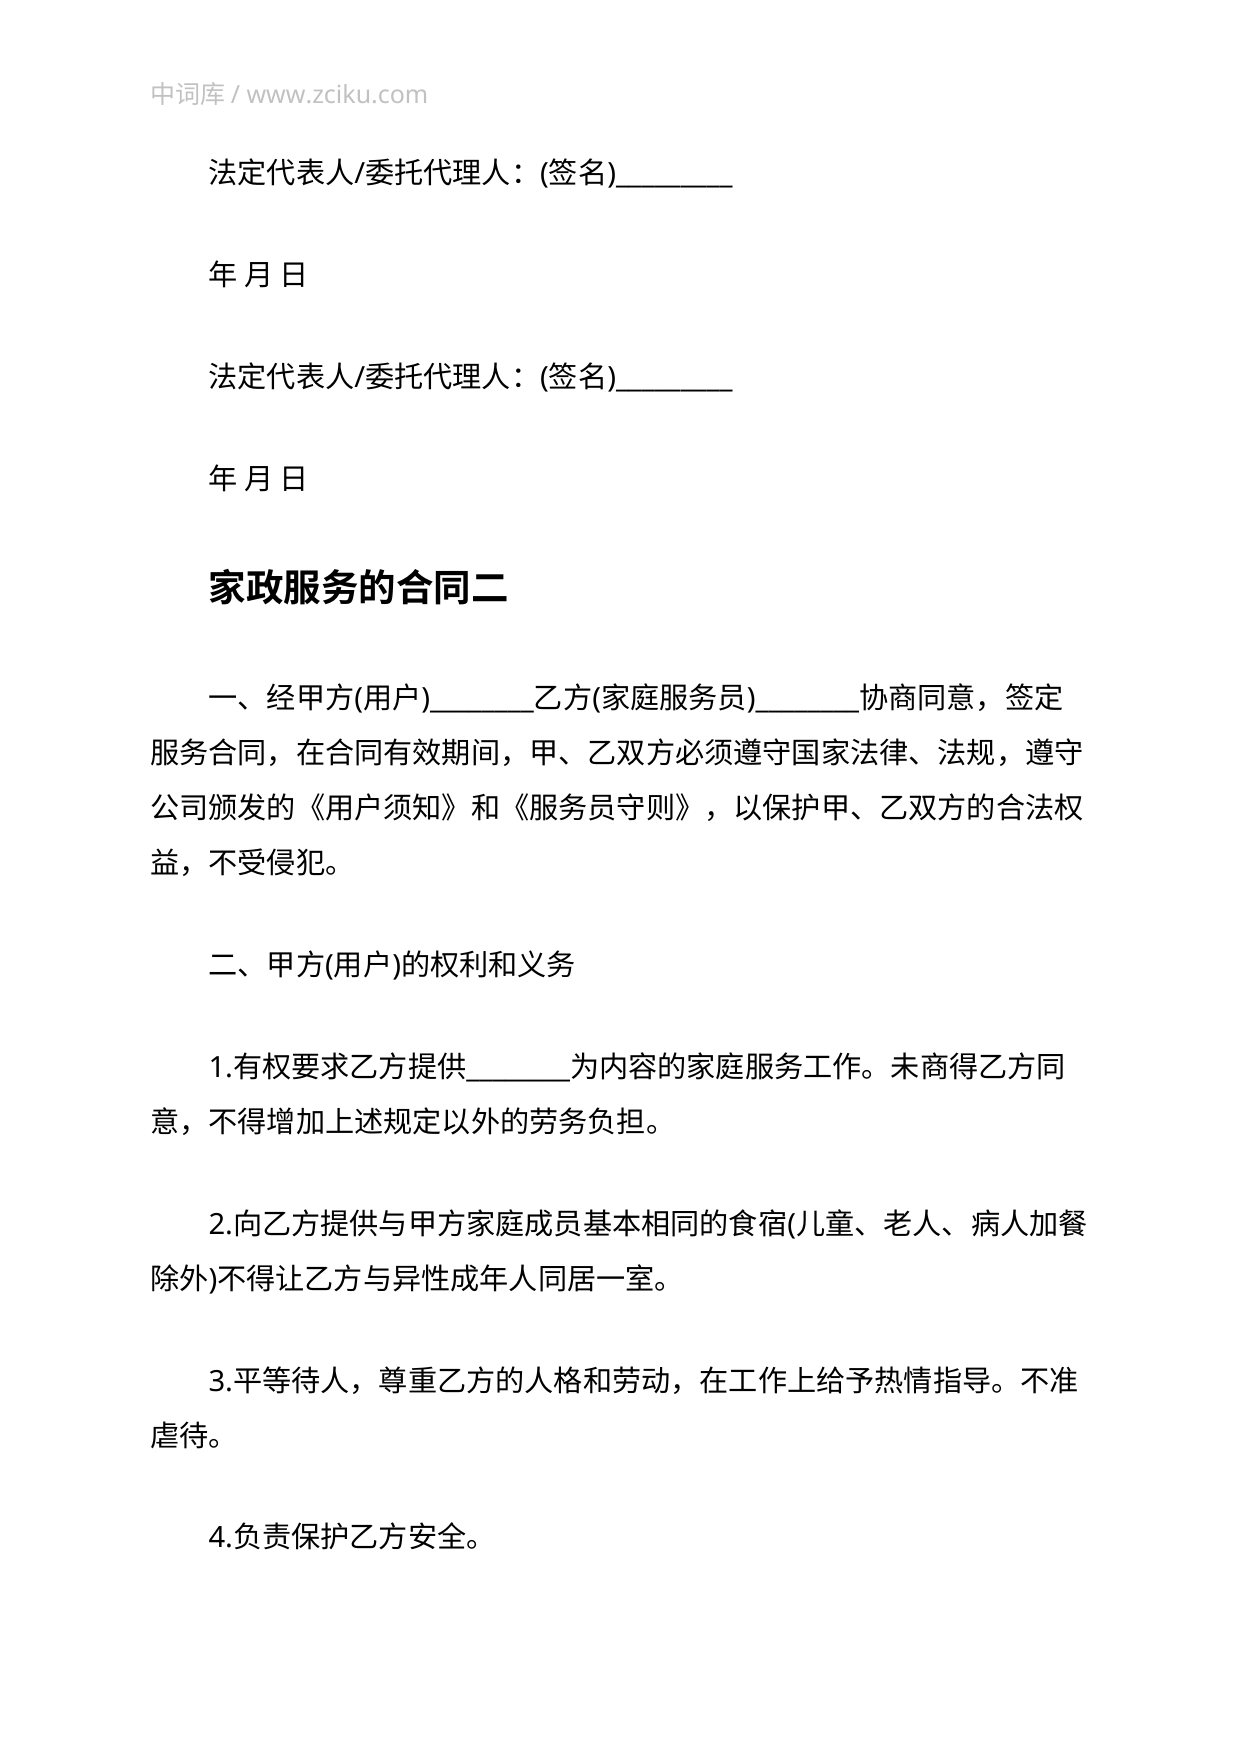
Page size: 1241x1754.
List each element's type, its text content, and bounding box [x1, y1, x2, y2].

text 家政服务的合同二 [150, 557, 1090, 612]
text 年 月 日 [150, 456, 1090, 498]
text 一、经甲方(用户)________乙方(家庭服务员)________协商同意，签定服务合同，在合同有效期间，甲、乙双方必须遵守国家法律、法规，遵守公司颁发的《用户须知》和《服务员守则》，以保护甲、乙双方的合法权益，不受侵犯。 [150, 675, 1090, 882]
text 二、甲方(用户)的权利和义务 [150, 941, 1090, 984]
text 3.平等待人，尊重乙方的人格和劳动，在工作上给予热情指导。不准虐待。 [150, 1357, 1090, 1454]
text 4.负责保护乙方安全。 [150, 1514, 1090, 1556]
text 2.向乙方提供与甲方家庭成员基本相同的食宿(儿童、老人、病人加餐除外)不得让乙方与异性成年人同居一室。 [150, 1200, 1090, 1298]
text 1.有权要求乙方提供________为内容的家庭服务工作。未商得乙方同意，不得增加上述规定以外的劳务负担。 [150, 1043, 1090, 1141]
text 法定代表人/委托代理人：(签名)_________ [150, 354, 1090, 396]
text 年 月 日 [150, 252, 1090, 294]
text 法定代表人/委托代理人：(签名)_________ [150, 150, 1090, 192]
